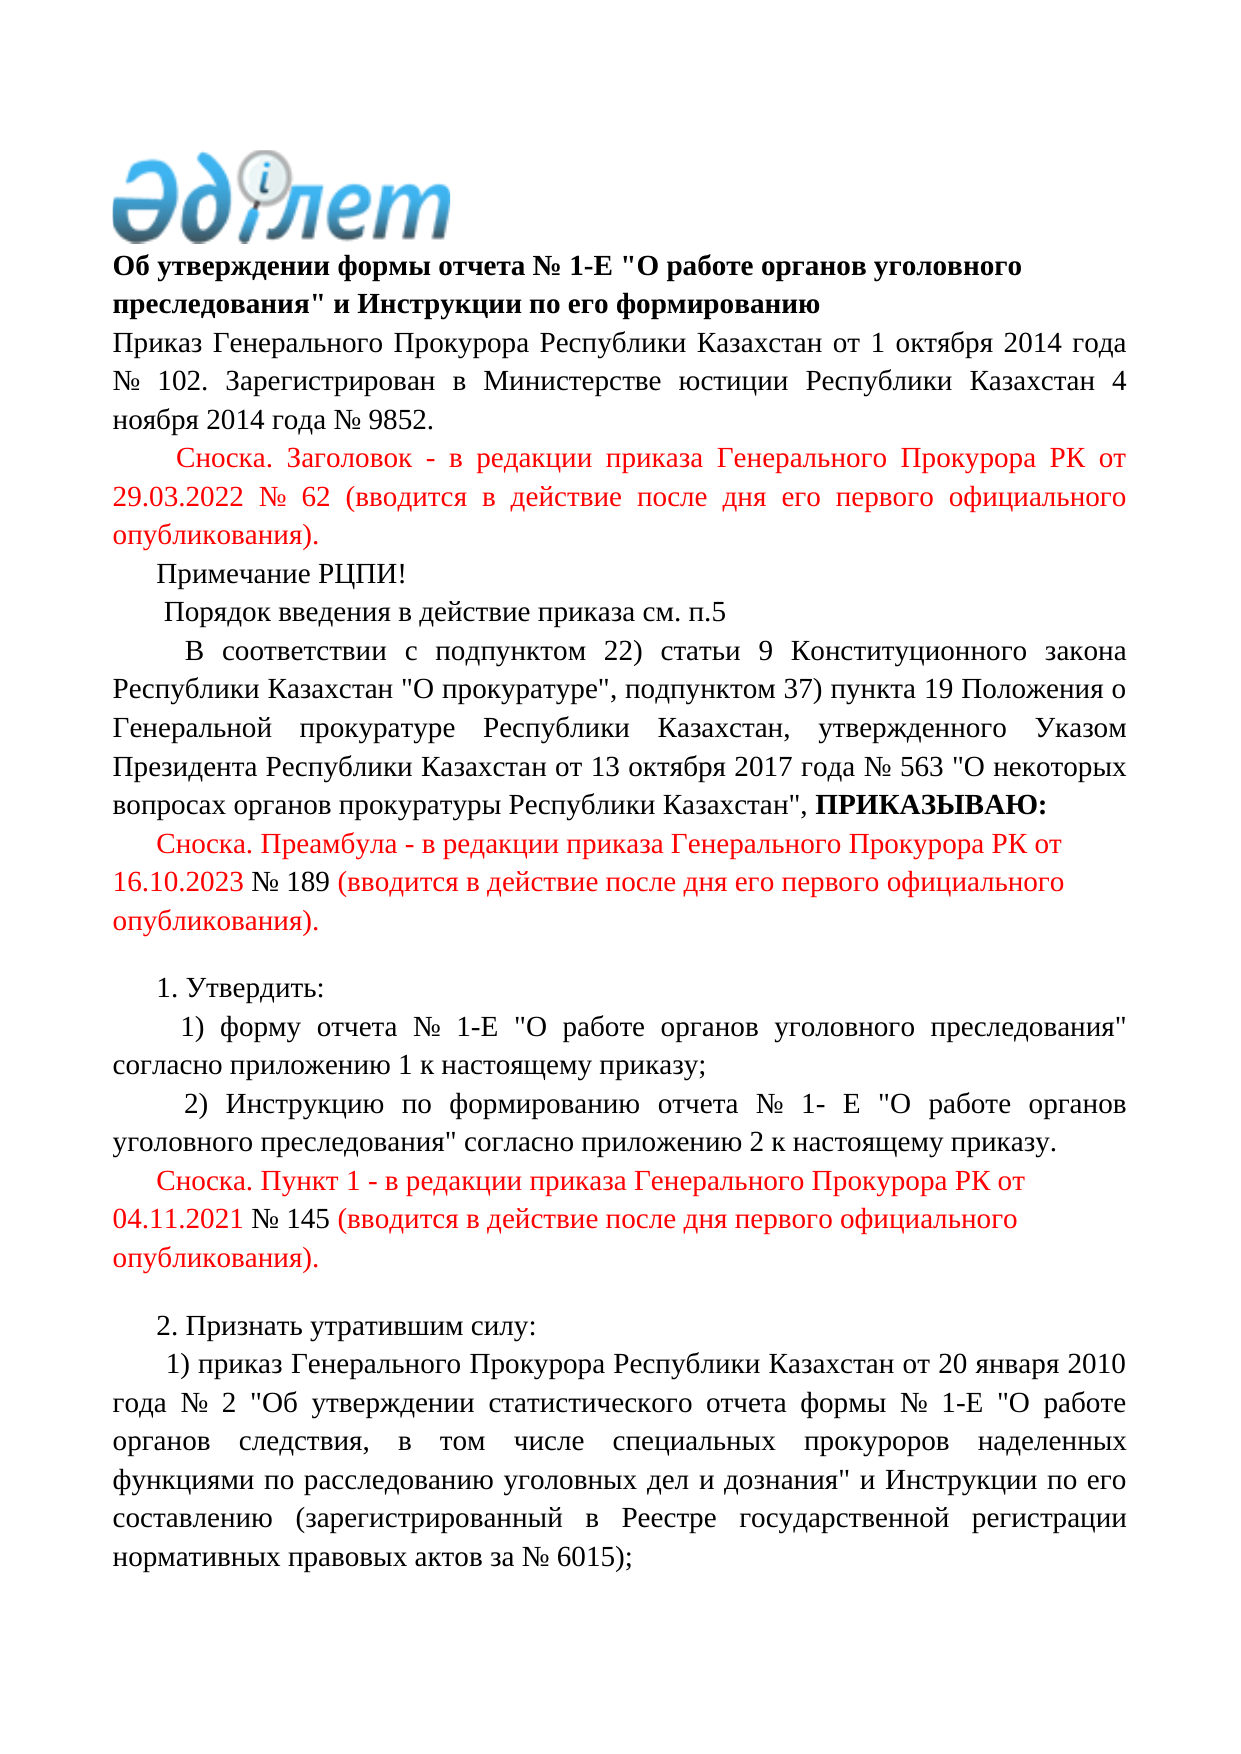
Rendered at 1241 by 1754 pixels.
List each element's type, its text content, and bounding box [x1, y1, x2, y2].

text 2. Признать утратившим силу: [112, 1308, 1128, 1341]
text Об утверждении формы отчета № 1-Е "О работе органов уголовного преследования" и Инструкции по его формированию [112, 248, 1128, 320]
text 1) форму отчета № 1-Е "О работе органов уголовного преследования" согласно приложению 1 к настоящему приказу; [112, 1009, 1128, 1081]
picture [112, 150, 451, 244]
text 2) Инструкцию по формированию отчета № 1- Е "О работе органов уголовного преследования" согласно приложению 2 к настоящему приказу. [112, 1086, 1128, 1158]
text Сноска. Пункт 1 - в редакции приказа Генерального Прокурора РК от 04.11.2021 № 145 (вводится в действие после дня первого официального опубликования). [112, 1163, 1128, 1304]
text Сноска. Преамбула - в редакции приказа Генерального Прокурора РК от 16.10.2023 № 189 (вводится в действие после дня его первого официального опубликования). [112, 826, 1128, 967]
text 1. Утвердить: [112, 970, 1128, 1004]
text 1) приказ Генерального Прокурора Республики Казахстан от 20 января 2010 года № 2 "Об утверждении статистического отчета формы № 1-Е "О работе органов следствия, в том числе специальных прокуроров наделенных функциями по расследованию уголовных дел и дознания" и Инструкции по его составлению (зарегистрированный в Реестре государственной регистрации нормативных правовых актов за № 6015); [112, 1346, 1128, 1573]
text В соответствии с подпунктом 22) статьи 9 Конституционного закона Республики Казахстан "О прокуратуре", подпунктом 37) пункта 19 Положения о Генеральной прокуратуре Республики Казахстан, утвержденного Указом Президента Республики Казахстан от 13 октября 2017 года № 563 "О некоторых вопросах органов прокуратуры Республики Казахстан", ПРИКАЗЫВАЮ: [112, 633, 1128, 821]
text Сноска. Заголовок - в редакции приказа Генерального Прокурора РК от 29.03.2022 № 62 (вводится в действие после дня его первого официального опубликования). [112, 440, 1128, 551]
text Приказ Генерального Прокурора Республики Казахстан от 1 октября 2014 года № 102. Зарегистрирован в Министерстве юстиции Республики Казахстан 4 ноября 2014 года № 9852. [112, 325, 1128, 435]
text Примечание РЦПИ! [112, 556, 1128, 589]
text Порядок введения в действие приказа см. п.5 [112, 594, 1128, 628]
